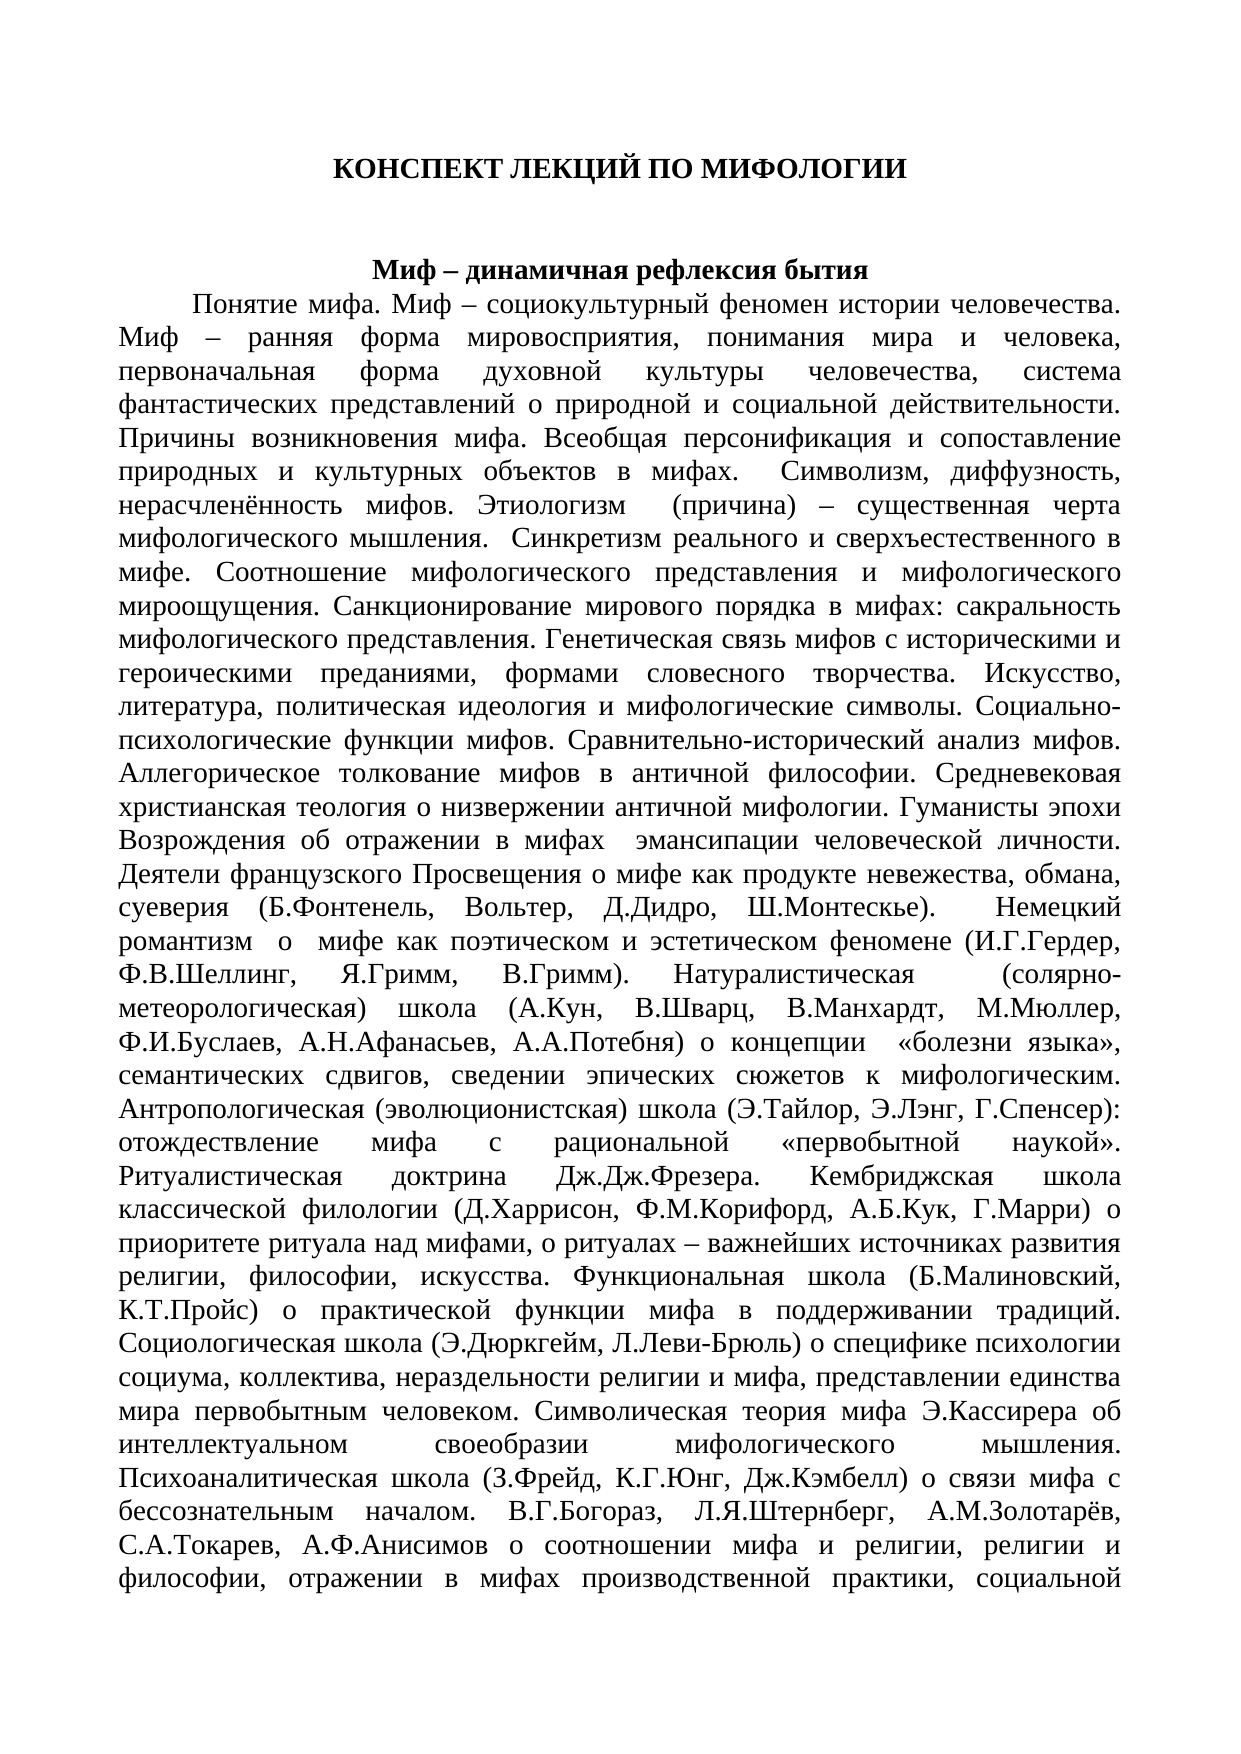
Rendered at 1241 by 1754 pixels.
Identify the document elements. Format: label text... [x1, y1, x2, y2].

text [118, 286, 1122, 1594]
text КОНСПЕКТ ЛЕКЦИЙ ПО МИФОЛОГИИ [118, 152, 1122, 185]
text Миф – динамичная рефлексия бытия [118, 252, 1122, 286]
